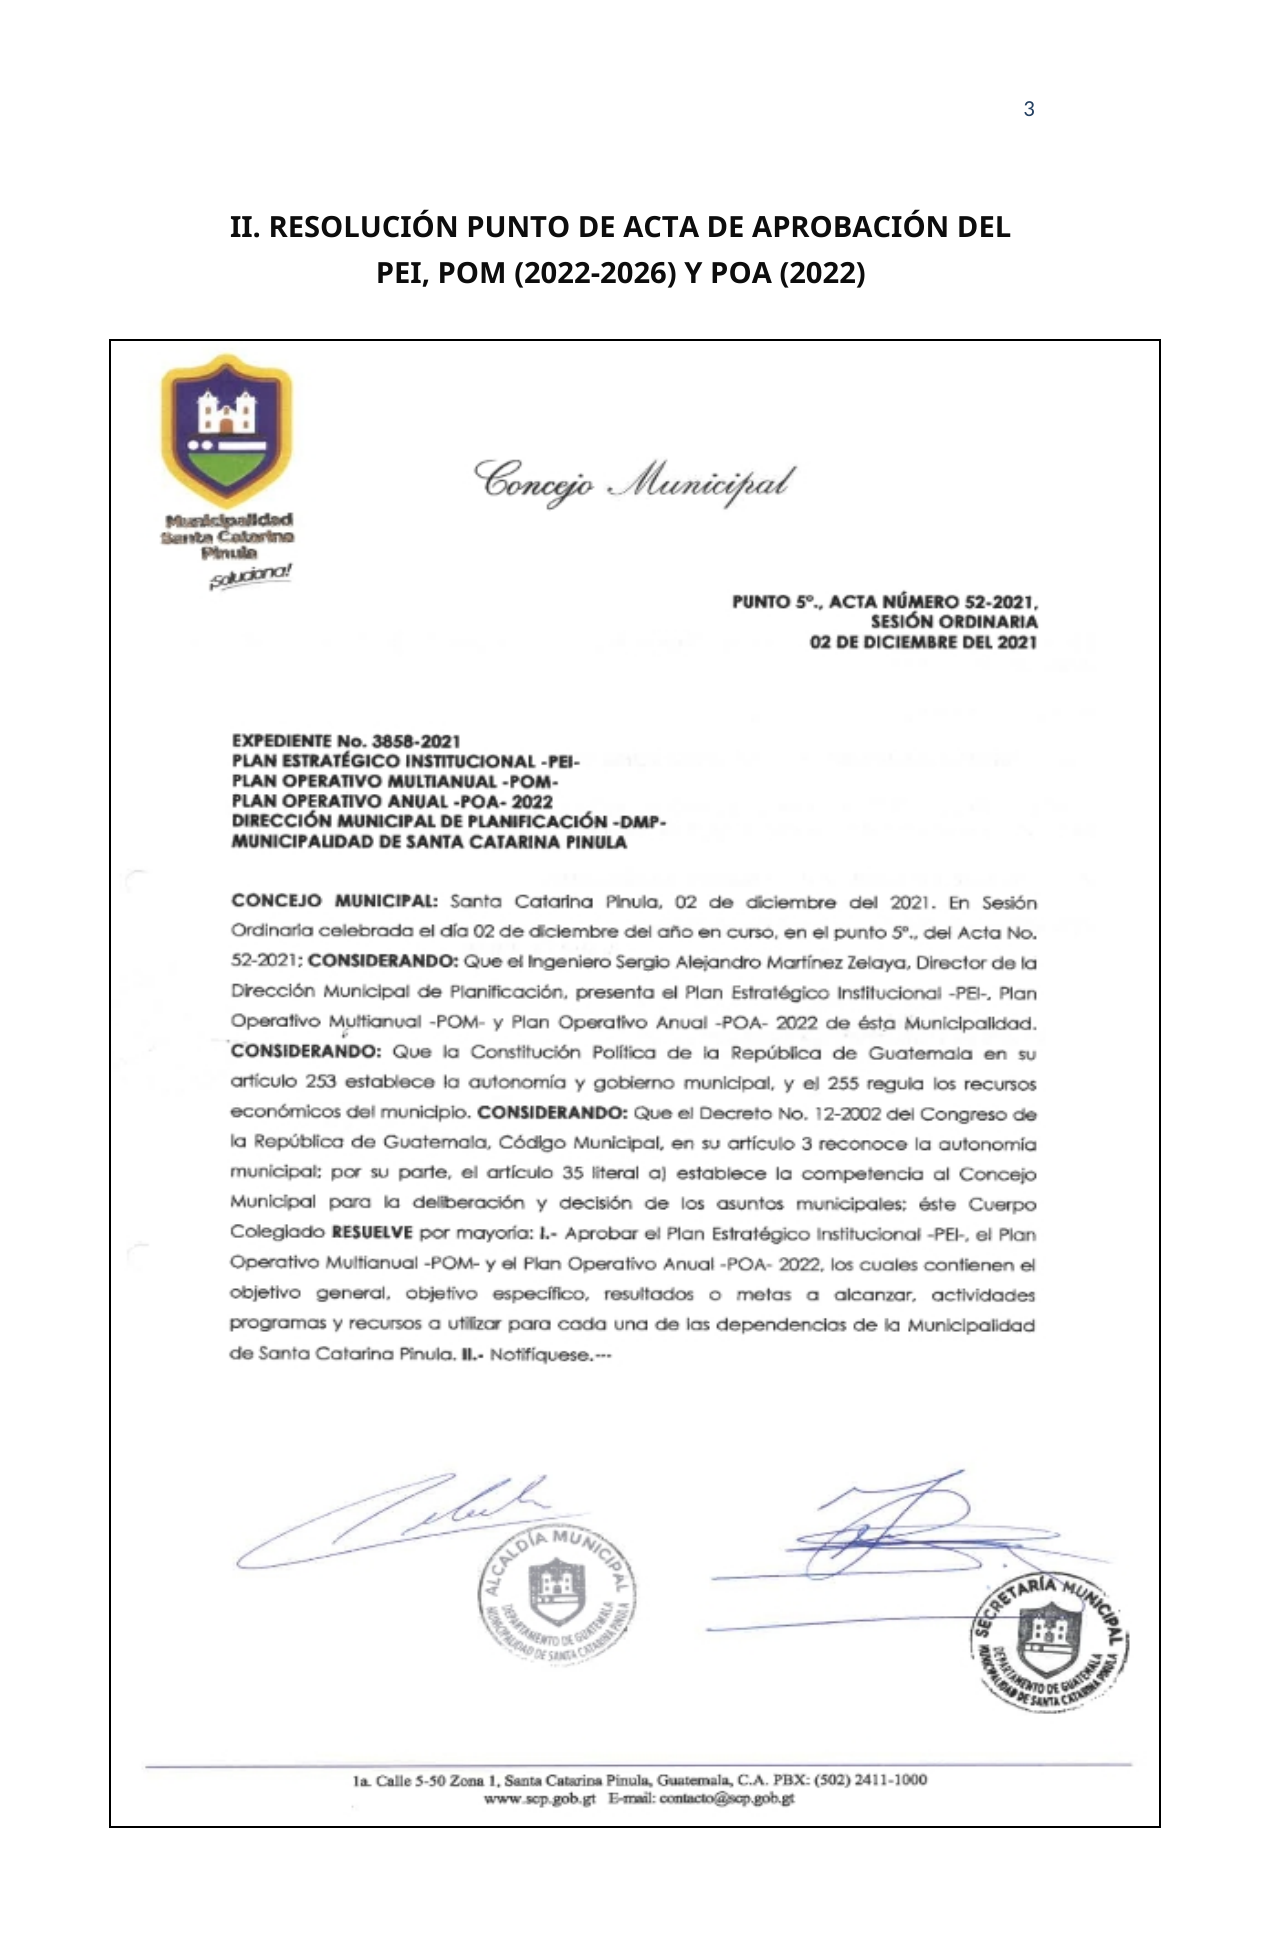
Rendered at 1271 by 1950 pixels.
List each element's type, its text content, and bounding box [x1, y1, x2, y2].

text II. RESOLUCIÓN PUNTO DE ACTA DE APROBACIÓN DEL PEI, POM (2022-2026) Y POA (2022) [207, 207, 1034, 292]
picture [111, 341, 1159, 1826]
